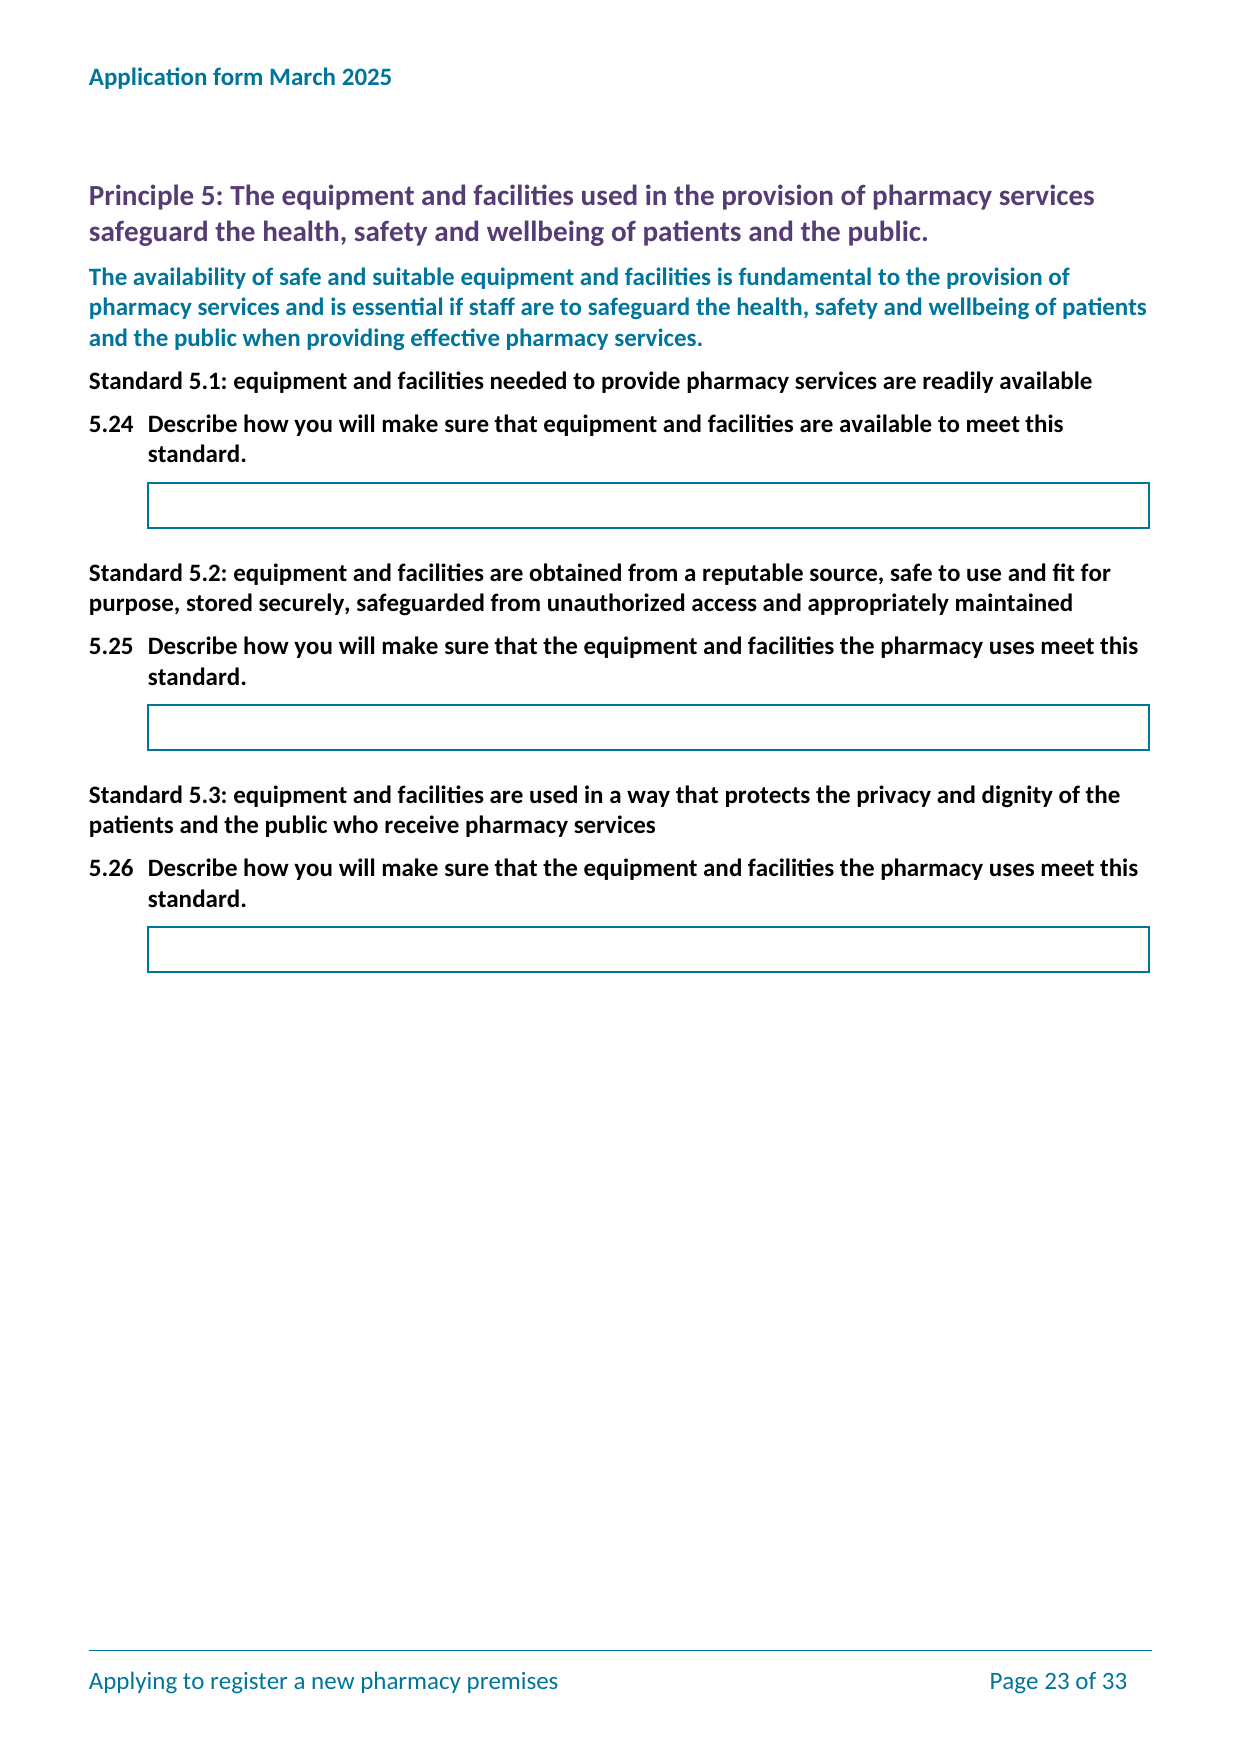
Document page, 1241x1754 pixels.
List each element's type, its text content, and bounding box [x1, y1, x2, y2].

list Describe how you will make sure that the equipment and facilities the pharmacy uses meet this standard. [89, 630, 1152, 691]
table_header [149, 928, 1148, 971]
text Standard 5.2: equipment and facilities are obtained from a reputable source, safe to use and fit for purpose, stored securely, safeguarded from unauthorized access and appropriately maintained [89, 557, 1152, 618]
text Standard 5.3: equipment and facilities are used in a way that protects the privacy and dignity of the patients and the public who receive pharmacy services [89, 779, 1152, 840]
list Describe how you will make sure that equipment and facilities are available to meet this standard. [89, 408, 1152, 469]
table_header [149, 484, 1148, 527]
list Describe how you will make sure that the equipment and facilities the pharmacy uses meet this standard. [89, 852, 1152, 913]
text The availability of safe and suitable equipment and facilities is fundamental to the provision of pharmacy services and is essential if staff are to safeguard the health, safety and wellbeing of patients and the public when providing effective pharmacy services. [89, 261, 1152, 353]
table_header [149, 706, 1148, 749]
text Standard 5.1: equipment and facilities needed to provide pharmacy services are readily available [89, 365, 1152, 396]
subtitle Principle 5: The equipment and facilities used in the provision of pharmacy services safeguard the health, safety and wellbeing of patients and the public. [89, 177, 1152, 248]
